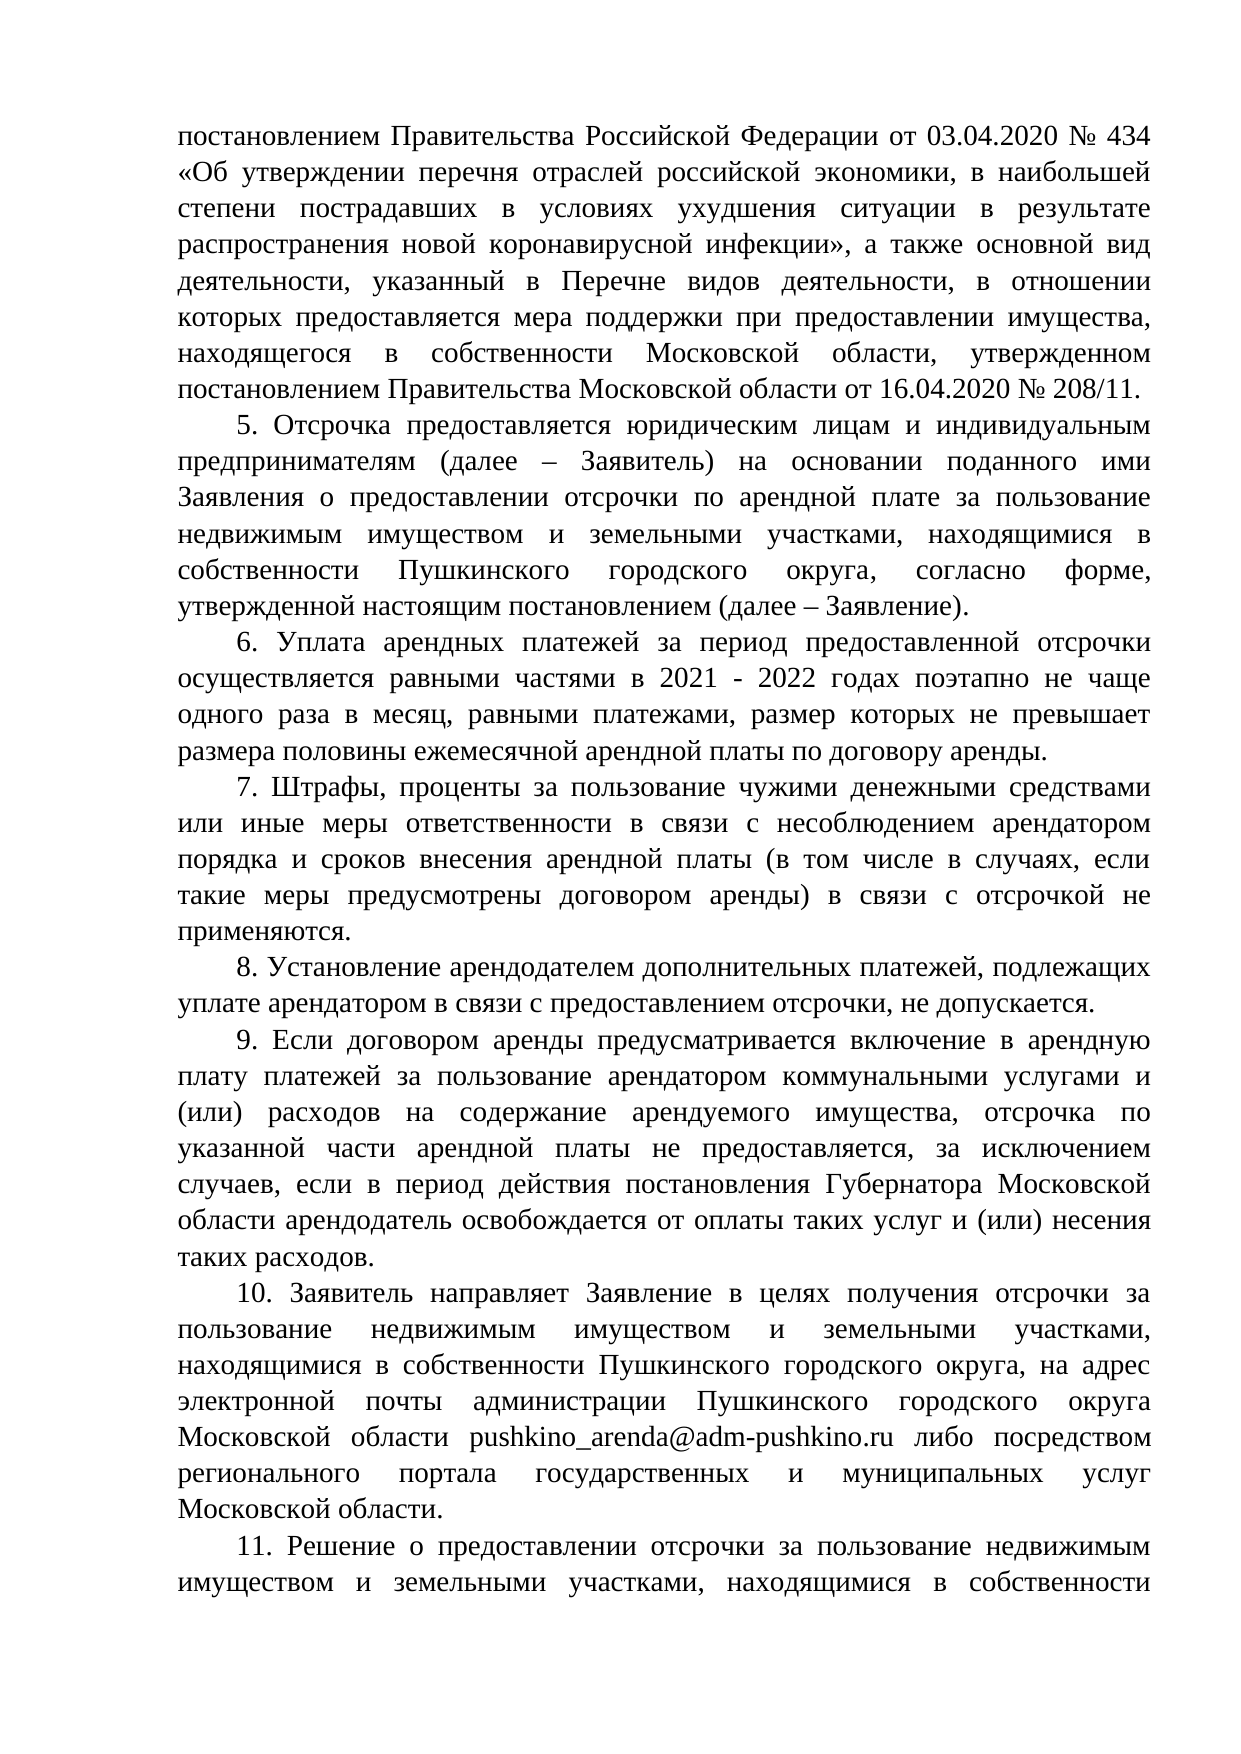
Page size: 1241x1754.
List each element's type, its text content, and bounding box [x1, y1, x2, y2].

text 6. Уплата арендных платежей за период предоставленной отсрочки осуществляется равными частями в 2021 - 2022 годах поэтапно не чаще одного раза в месяц, равными платежами, размер которых не превышает размера половины ежемесячной арендной платы по договору аренды. [177, 624, 1152, 766]
text 9. Если договором аренды предусматривается включение в арендную плату платежей за пользование арендатором коммунальными услугами и (или) расходов на содержание арендуемого имущества, отсрочка по указанной части арендной платы не предоставляется, за исключением случаев, если в период действия постановления Губернатора Московской области арендодатель освобождается от оплаты таких услуг и (или) несения таких расходов. [177, 1022, 1152, 1272]
text 5. Отсрочка предоставляется юридическим лицам и индивидуальным предпринимателям (далее – Заявитель) на основании поданного ими Заявления о предоставлении отсрочки по арендной плате за пользование недвижимым имуществом и земельными участками, находящимися в собственности Пушкинского городского округа, согласно форме, утвержденной настоящим постановлением (далее – Заявление). [177, 407, 1152, 622]
text 10. Заявитель направляет Заявление в целях получения отсрочки за пользование недвижимым имуществом и земельными участками, находящимися в собственности Пушкинского городского округа, на адрес электронной почты администрации Пушкинского городского округа Московской области pushkino_arenda@adm-pushkino.ru либо посредством регионального портала государственных и муниципальных услуг Московской области. [177, 1275, 1152, 1525]
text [177, 118, 1152, 405]
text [177, 1528, 1152, 1597]
text 8. Установление арендодателем дополнительных платежей, подлежащих уплате арендатором в связи с предоставлением отсрочки, не допускается. [177, 949, 1152, 1019]
text 7. Штрафы, проценты за пользование чужими денежными средствами или иные меры ответственности в связи с несоблюдением арендатором порядка и сроков внесения арендной платы (в том числе в случаях, если такие меры предусмотрены договором аренды) в связи с отсрочкой не применяются. [177, 769, 1152, 947]
